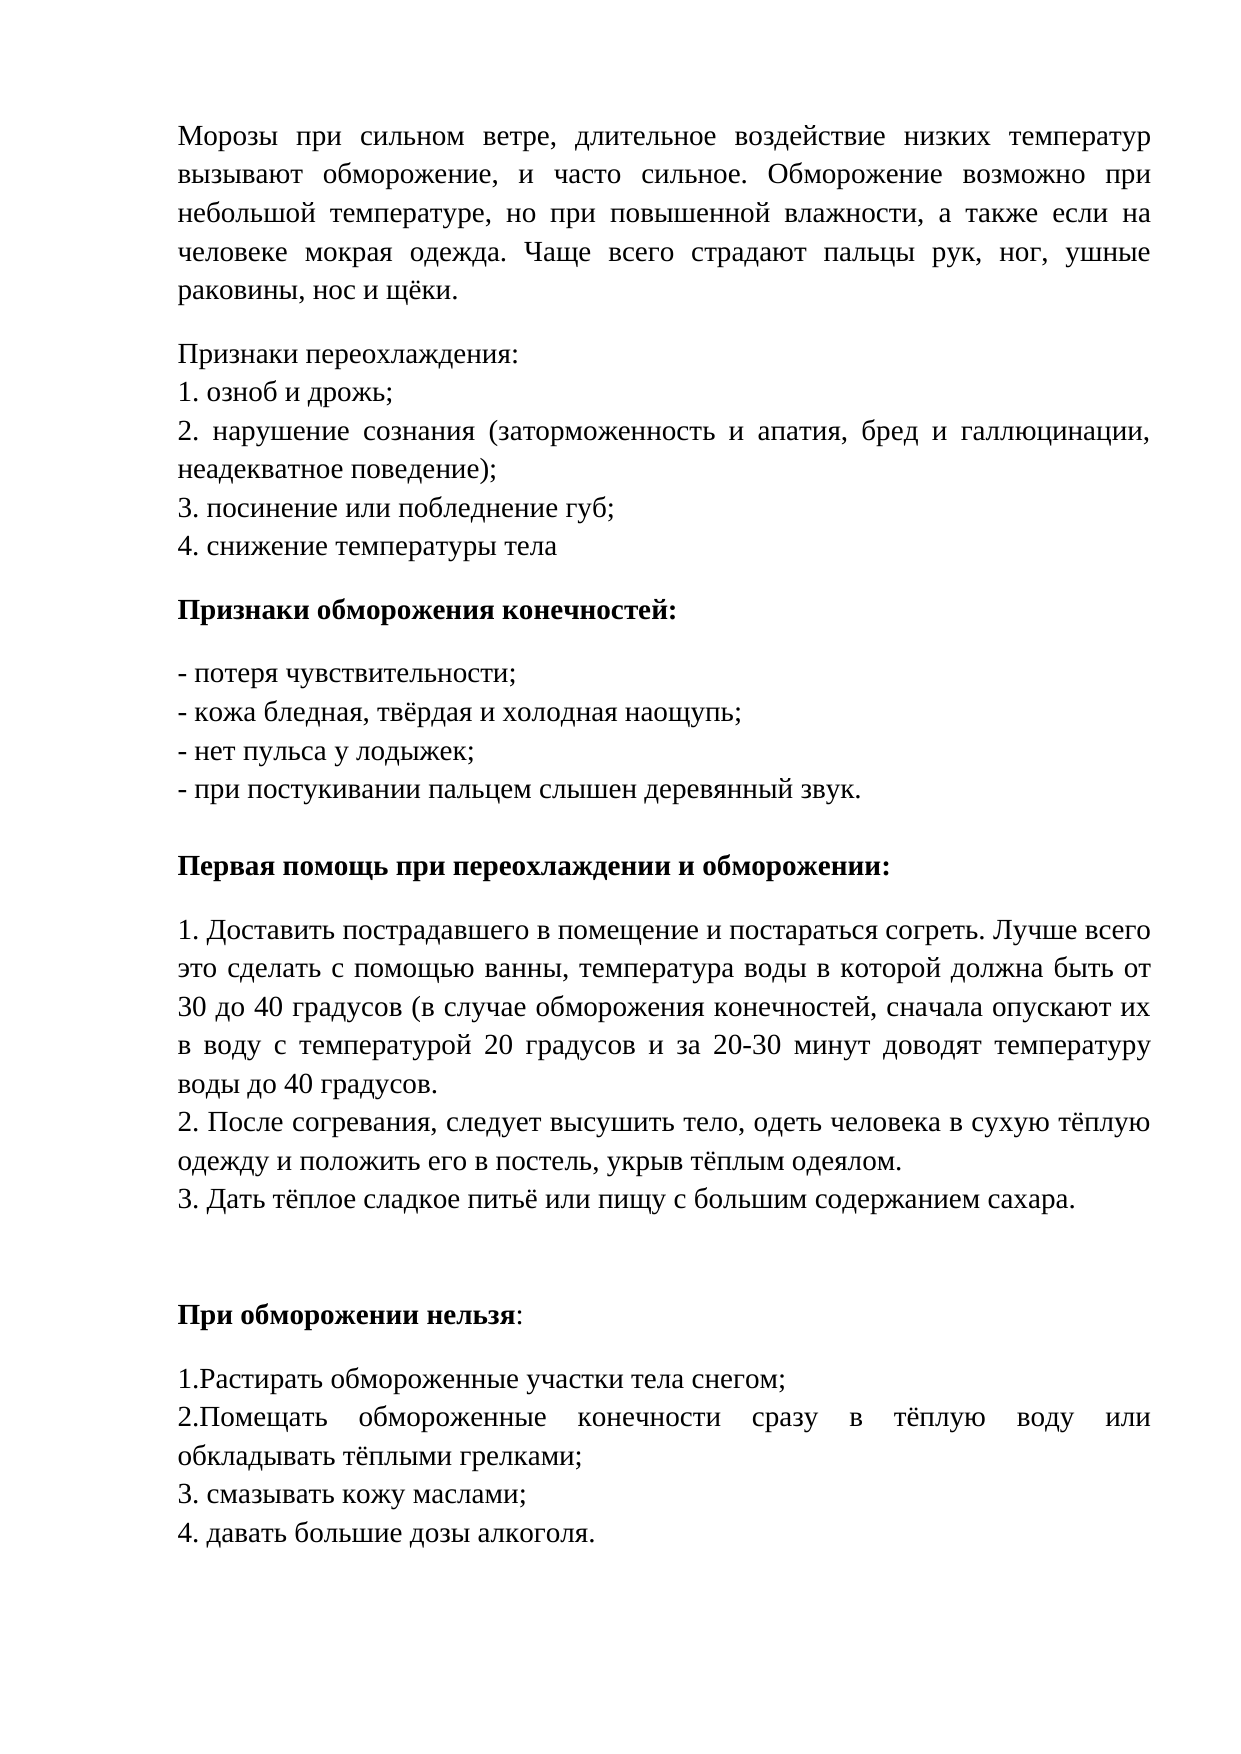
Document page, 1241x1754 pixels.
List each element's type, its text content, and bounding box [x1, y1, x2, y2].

text 1. озноб и дрожь; [177, 374, 1152, 408]
text 1.Растирать обмороженные участки тела снегом; [177, 1361, 1152, 1394]
text 4. снижение температуры тела [177, 528, 1152, 562]
text 3. смазывать кожу маслами; 4. давать большие дозы алкоголя. [177, 1476, 1152, 1548]
text - нет пульса у лодыжек; [177, 733, 1152, 766]
text 2.Помещать обмороженные конечности сразу в тёплую воду или обкладывать тёплыми грелками; [177, 1399, 1152, 1471]
text 3. посинение или побледнение губ; [177, 490, 1152, 523]
text 3. Дать тёплое сладкое питьё или пищу с большим содержанием сахара. [177, 1182, 1152, 1215]
text 1. Доставить пострадавшего в помещение и постараться согреть. Лучше всего это сделать с помощью ванны, температура воды в которой должна быть от 30 до 40 градусов (в случае обморожения конечностей, сначала опускают их в воду с температурой 20 градусов и за 20-30 минут доводят температуру воды до 40 градусов. [177, 912, 1152, 1099]
text Первая помощь при переохлаждении и обморожении: [177, 848, 1152, 882]
text 2. После согревания, следует высушить тело, одеть человека в сухую тёплую одежду и положить его в постель, укрыв тёплым одеялом. [177, 1104, 1152, 1177]
text 2. нарушение сознания (заторможенность и апатия, бред и галлюцинации, неадекватное поведение); [177, 413, 1152, 485]
text При обморожении нельзя: [177, 1297, 1152, 1331]
text Признаки переохлаждения: [177, 336, 1152, 369]
text - потеря чувствительности; [177, 656, 1152, 689]
text Морозы при сильном ветре, длительное воздействие низких температур вызывают обморожение, и часто сильное. Обморожение возможно при небольшой температуре, но при повышенной влажности, а также если на человеке мокрая одежда. Чаще всего страдают пальцы рук, ног, ушные раковины, нос и щёки. [177, 118, 1152, 306]
text - кожа бледная, твёрдая и холодная наощупь; [177, 694, 1152, 728]
text - при постукивании пальцем слышен деревянный звук. [177, 771, 1152, 805]
text Признаки обморожения конечностей: [177, 592, 1152, 626]
